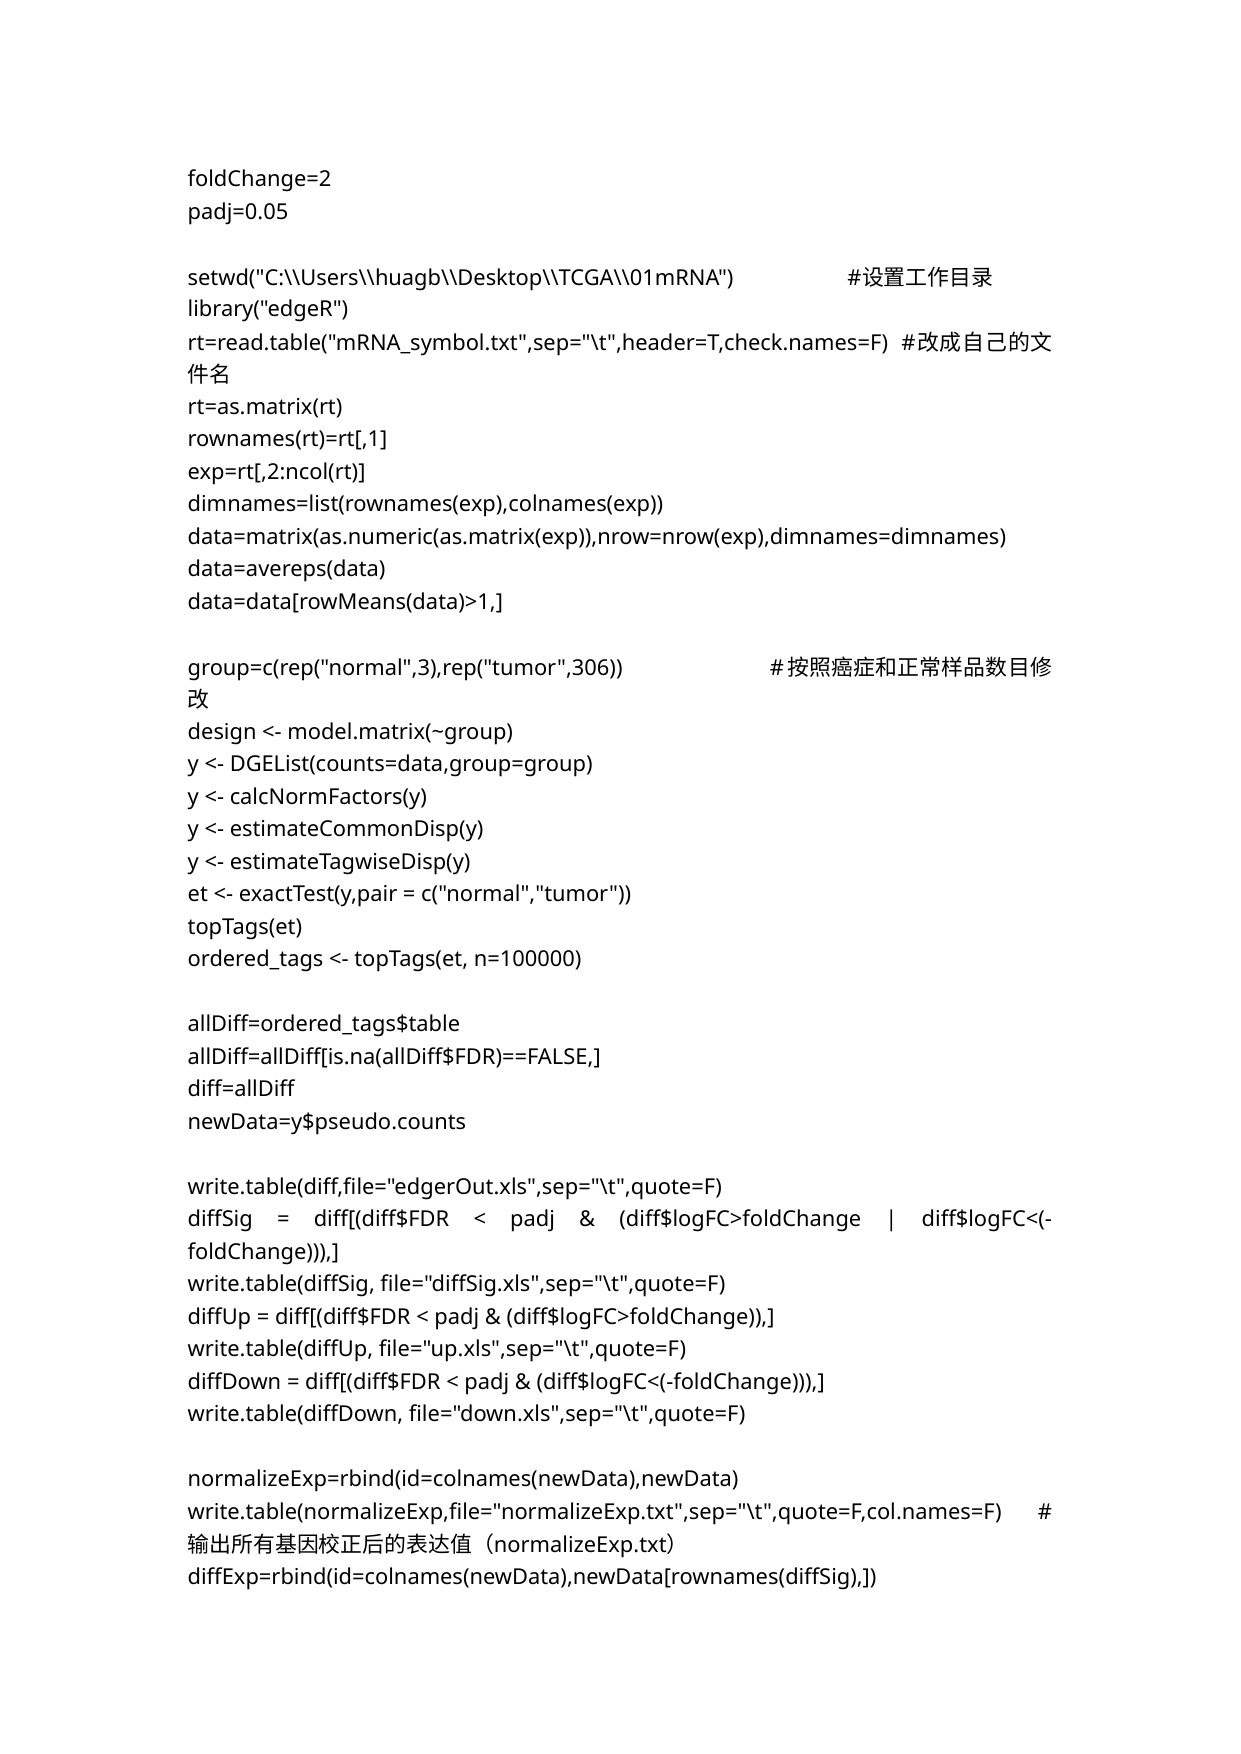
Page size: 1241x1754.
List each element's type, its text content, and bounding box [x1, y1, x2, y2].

text design <- model.matrix(~group) [187, 714, 1053, 747]
text write.table(diffSig, file="diffSig.xls",sep="\t",quote=F) [187, 1267, 1053, 1299]
text y <- estimateCommonDisp(y) [187, 812, 1053, 844]
text write.table(normalizeExp,file="normalizeExp.txt",sep="\t",quote=F,col.names=F) #输出所有基因校正后的表达值（normalizeExp.txt） [187, 1494, 1053, 1559]
text y <- DGEList(counts=data,group=group) [187, 747, 1053, 779]
text et <- exactTest(y,pair = c("normal","tumor")) [187, 877, 1053, 909]
text diffDown = diff[(diff$FDR < padj & (diff$logFC<(-foldChange))),] [187, 1364, 1053, 1397]
text write.table(diffUp, file="up.xls",sep="\t",quote=F) [187, 1332, 1053, 1364]
text rt=as.matrix(rt) [187, 389, 1053, 422]
text normalizeExp=rbind(id=colnames(newData),newData) [187, 1462, 1053, 1494]
text dimnames=list(rownames(exp),colnames(exp)) [187, 487, 1053, 519]
text rownames(rt)=rt[,1] [187, 422, 1053, 454]
text topTags(et) [187, 909, 1053, 942]
text data=avereps(data) [187, 552, 1053, 584]
text allDiff=ordered_tags$table [187, 1007, 1053, 1039]
text padj=0.05 [187, 194, 1053, 227]
text exp=rt[,2:ncol(rt)] [187, 454, 1053, 487]
text foldChange=2 [187, 162, 1053, 194]
text group=c(rep("normal",3),rep("tumor",306)) #按照癌症和正常样品数目修改 [187, 649, 1053, 714]
text data=matrix(as.numeric(as.matrix(exp)),nrow=nrow(exp),dimnames=dimnames) [187, 519, 1053, 552]
text allDiff=allDiff[is.na(allDiff$FDR)==FALSE,] [187, 1039, 1053, 1072]
text rt=read.table("mRNA_symbol.txt",sep="\t",header=T,check.names=F) #改成自己的文件名 [187, 324, 1053, 389]
text y <- calcNormFactors(y) [187, 779, 1053, 812]
text write.table(diffDown, file="down.xls",sep="\t",quote=F) [187, 1397, 1053, 1429]
text diffUp = diff[(diff$FDR < padj & (diff$logFC>foldChange)),] [187, 1299, 1053, 1332]
text y <- estimateTagwiseDisp(y) [187, 844, 1053, 877]
text newData=y$pseudo.counts [187, 1104, 1053, 1137]
text diffExp=rbind(id=colnames(newData),newData[rownames(diffSig),]) [187, 1559, 1053, 1592]
text diffSig = diff[(diff$FDR < padj & (diff$logFC>foldChange | diff$logFC<(-foldChange))),] [187, 1202, 1053, 1267]
text write.table(diff,file="edgerOut.xls",sep="\t",quote=F) [187, 1169, 1053, 1202]
text ordered_tags <- topTags(et, n=100000) [187, 942, 1053, 974]
text setwd("C:\\Users\\huagb\\Desktop\\TCGA\\01mRNA") #设置工作目录 [187, 259, 1053, 292]
text library("edgeR") [187, 292, 1053, 324]
text diff=allDiff [187, 1072, 1053, 1104]
text data=data[rowMeans(data)>1,] [187, 584, 1053, 617]
